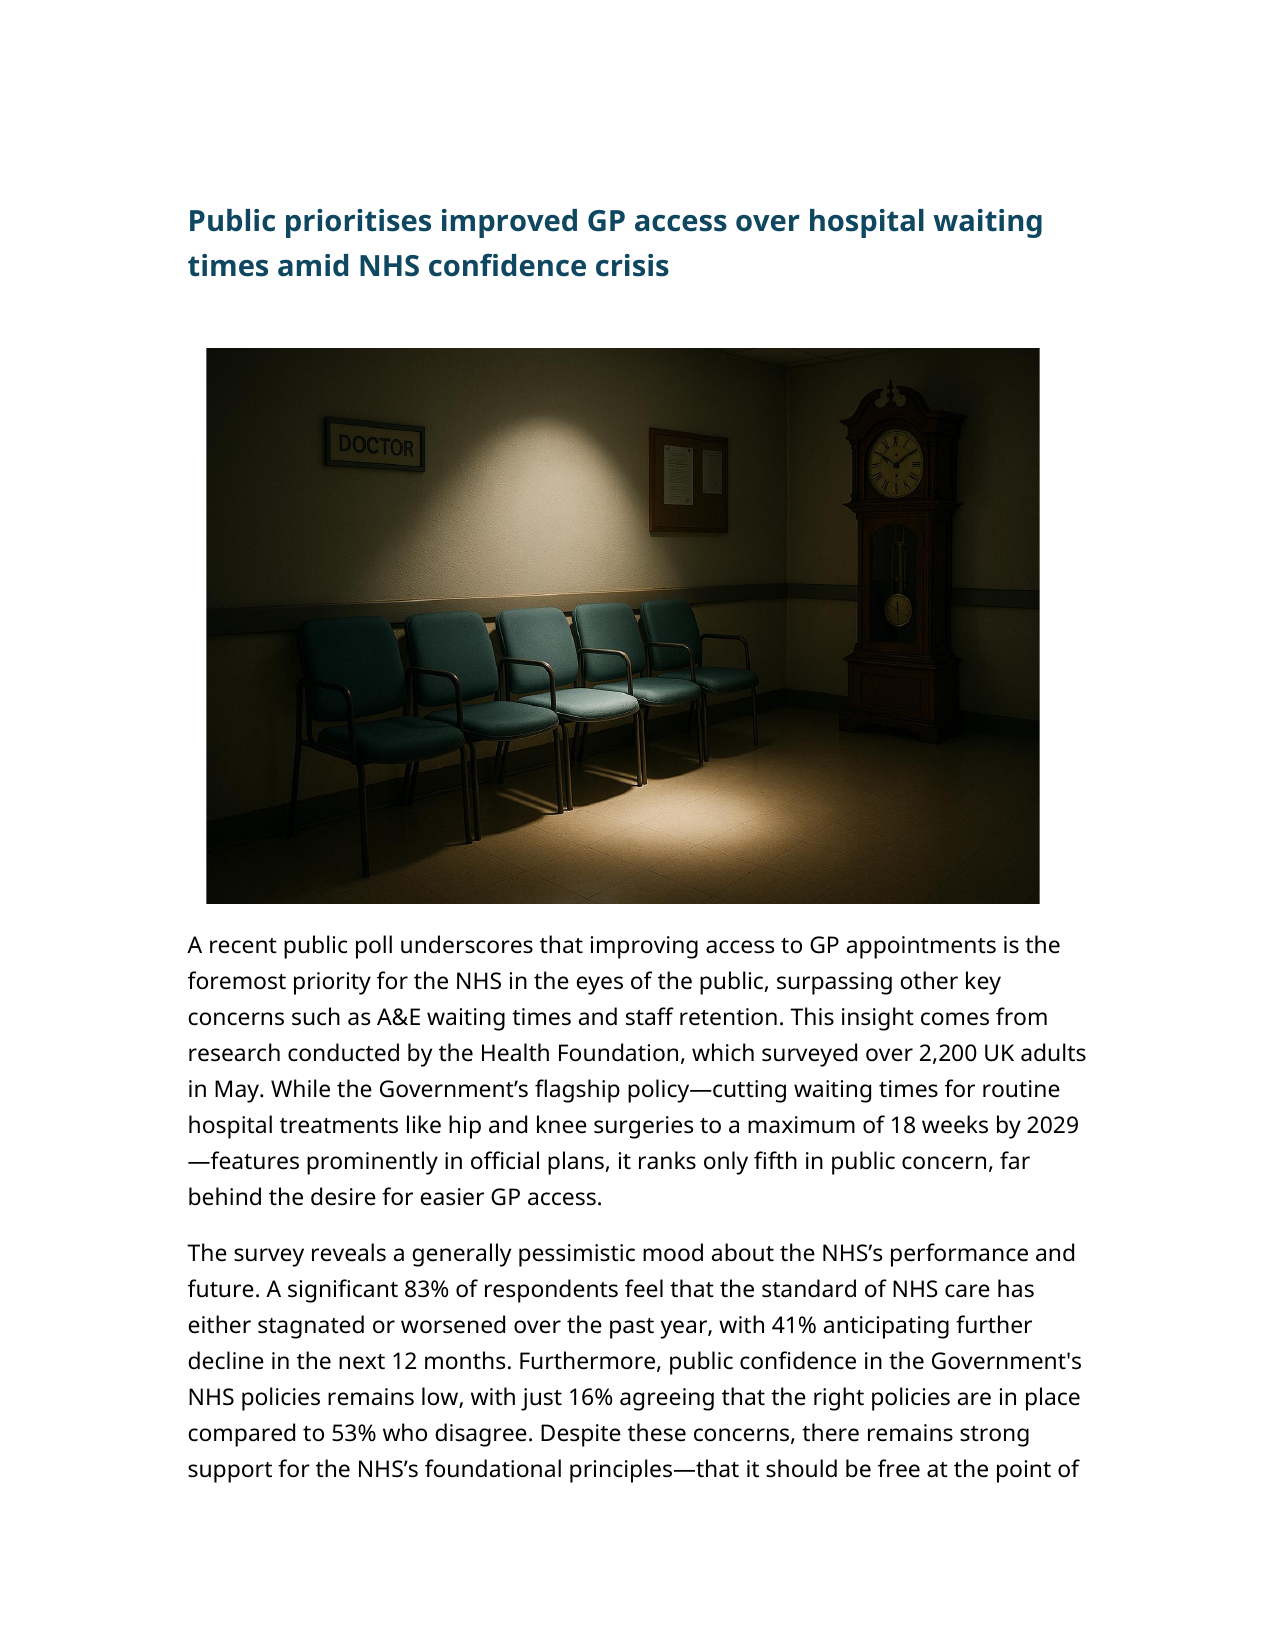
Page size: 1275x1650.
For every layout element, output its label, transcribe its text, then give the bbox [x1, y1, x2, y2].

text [187, 1237, 1087, 1484]
subtitle Public prioritises improved GP access over hospital waiting times amid NHS confidence crisis [187, 200, 1087, 285]
text A recent public poll underscores that improving access to GP appointments is the foremost priority for the NHS in the eyes of the public, surpassing other key concerns such as A&E waiting times and staff retention. This insight comes from research conducted by the Health Foundation, which surveyed over 2,200 UK adults in May. While the Government’s flagship policy—cutting waiting times for routine hospital treatments like hip and knee surgeries to a maximum of 18 weeks by 2029—features prominently in official plans, it ranks only fifth in public concern, far behind the desire for easier GP access. [187, 929, 1087, 1212]
picture [206, 348, 1040, 904]
